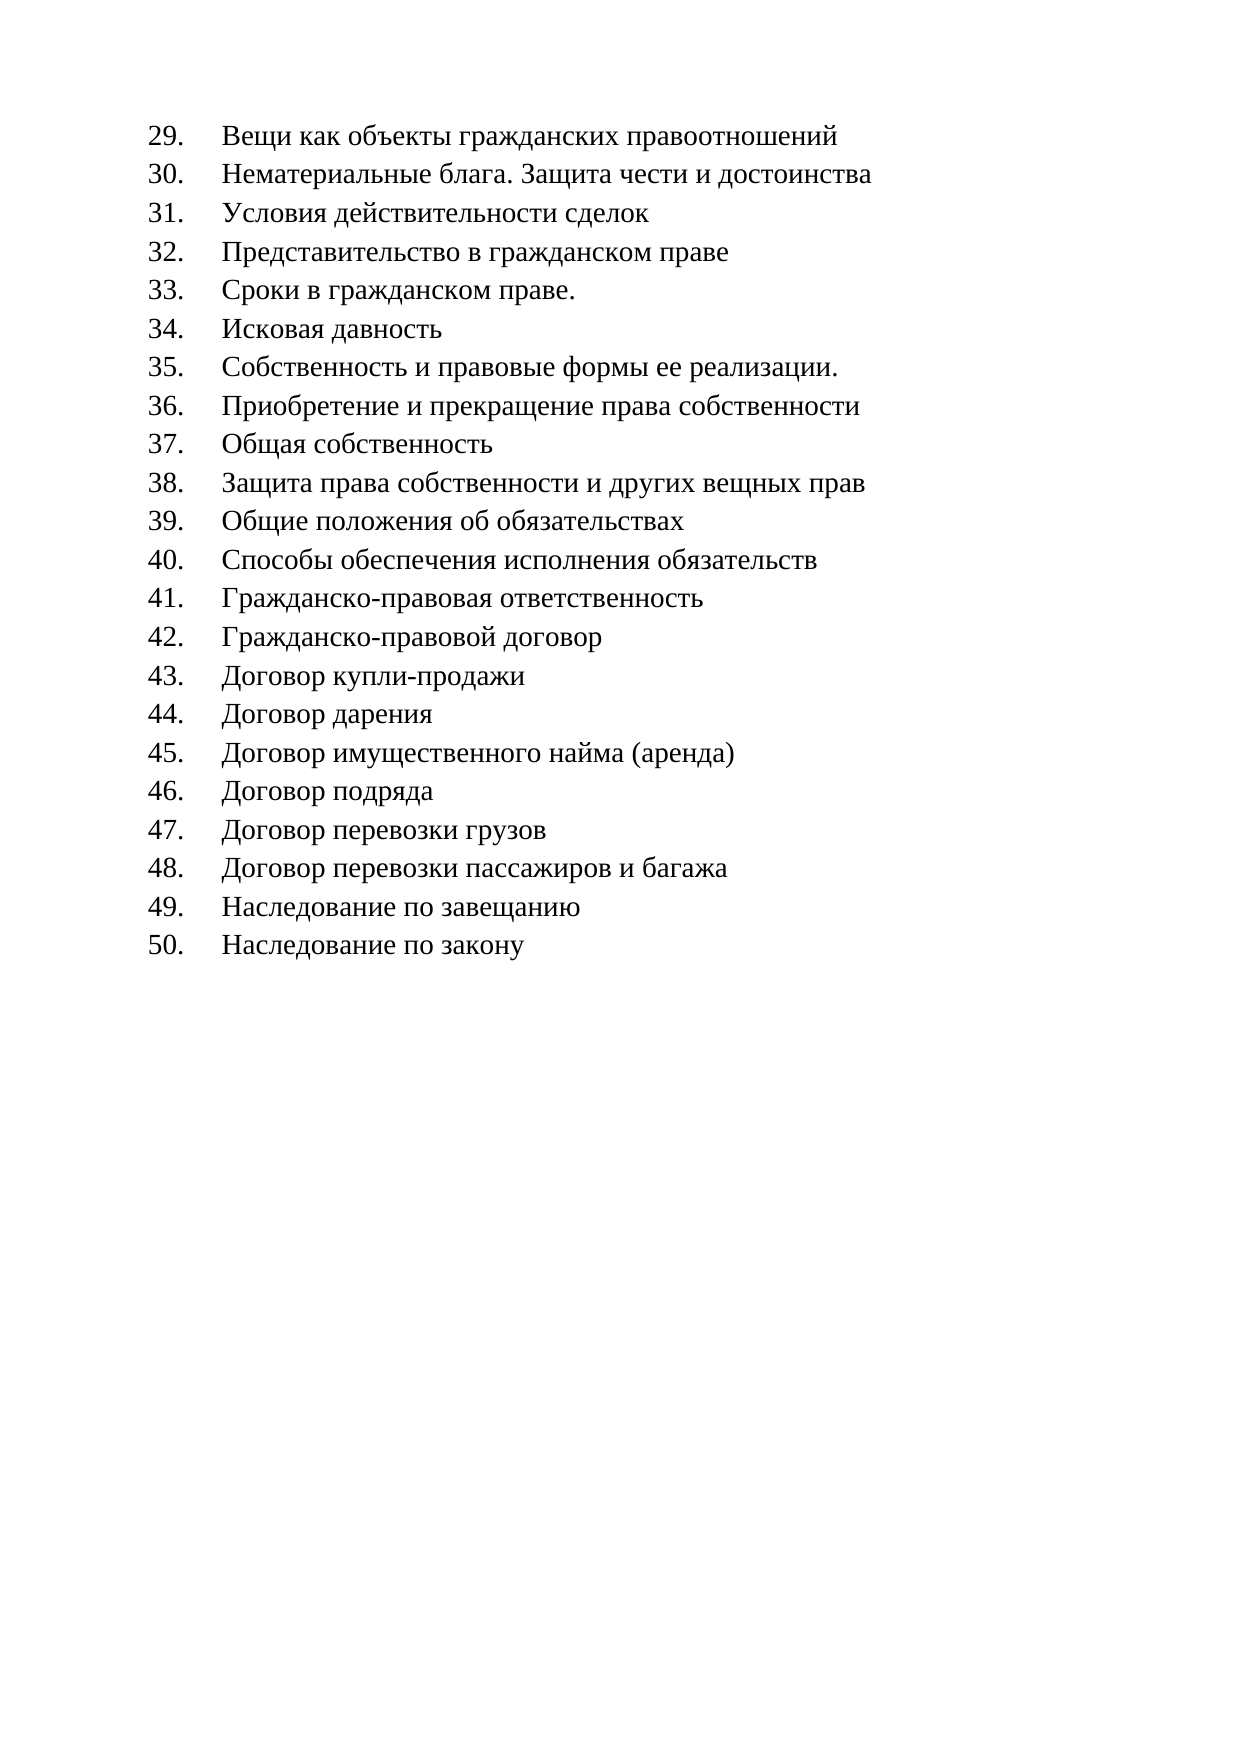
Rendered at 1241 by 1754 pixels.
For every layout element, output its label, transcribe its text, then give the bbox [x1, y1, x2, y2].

list Условия действительности сделок [148, 195, 1152, 229]
list Наследование по закону [148, 927, 1152, 961]
list Представительство в гражданском праве [148, 234, 1152, 267]
list Исковая давность [148, 311, 1152, 344]
list Договор подряда [148, 773, 1152, 807]
list Общая собственность [148, 426, 1152, 460]
list Договор имущественного найма (аренда) [148, 735, 1152, 768]
list Договор дарения [148, 696, 1152, 730]
list Гражданско-правовая ответственность [148, 581, 1152, 614]
list Нематериальные блага. Защита чести и достоинства [148, 157, 1152, 190]
list Общие положения об обязательствах [148, 503, 1152, 537]
list Защита права собственности и других вещных прав [148, 465, 1152, 498]
list Приобретение и прекращение права собственности [148, 388, 1152, 421]
list Собственность и правовые формы ее реализации. [148, 349, 1152, 383]
list Договор купли-продажи [148, 658, 1152, 691]
list Вещи как объекты гражданских правоотношений [148, 118, 1152, 152]
list Способы обеспечения исполнения обязательств [148, 542, 1152, 576]
list Договор перевозки грузов [148, 812, 1152, 845]
list Гражданско-правовой договор [148, 619, 1152, 653]
list Договор перевозки пассажиров и багажа [148, 850, 1152, 884]
list Наследование по завещанию [148, 889, 1152, 922]
list Сроки в гражданском праве. [148, 272, 1152, 306]
